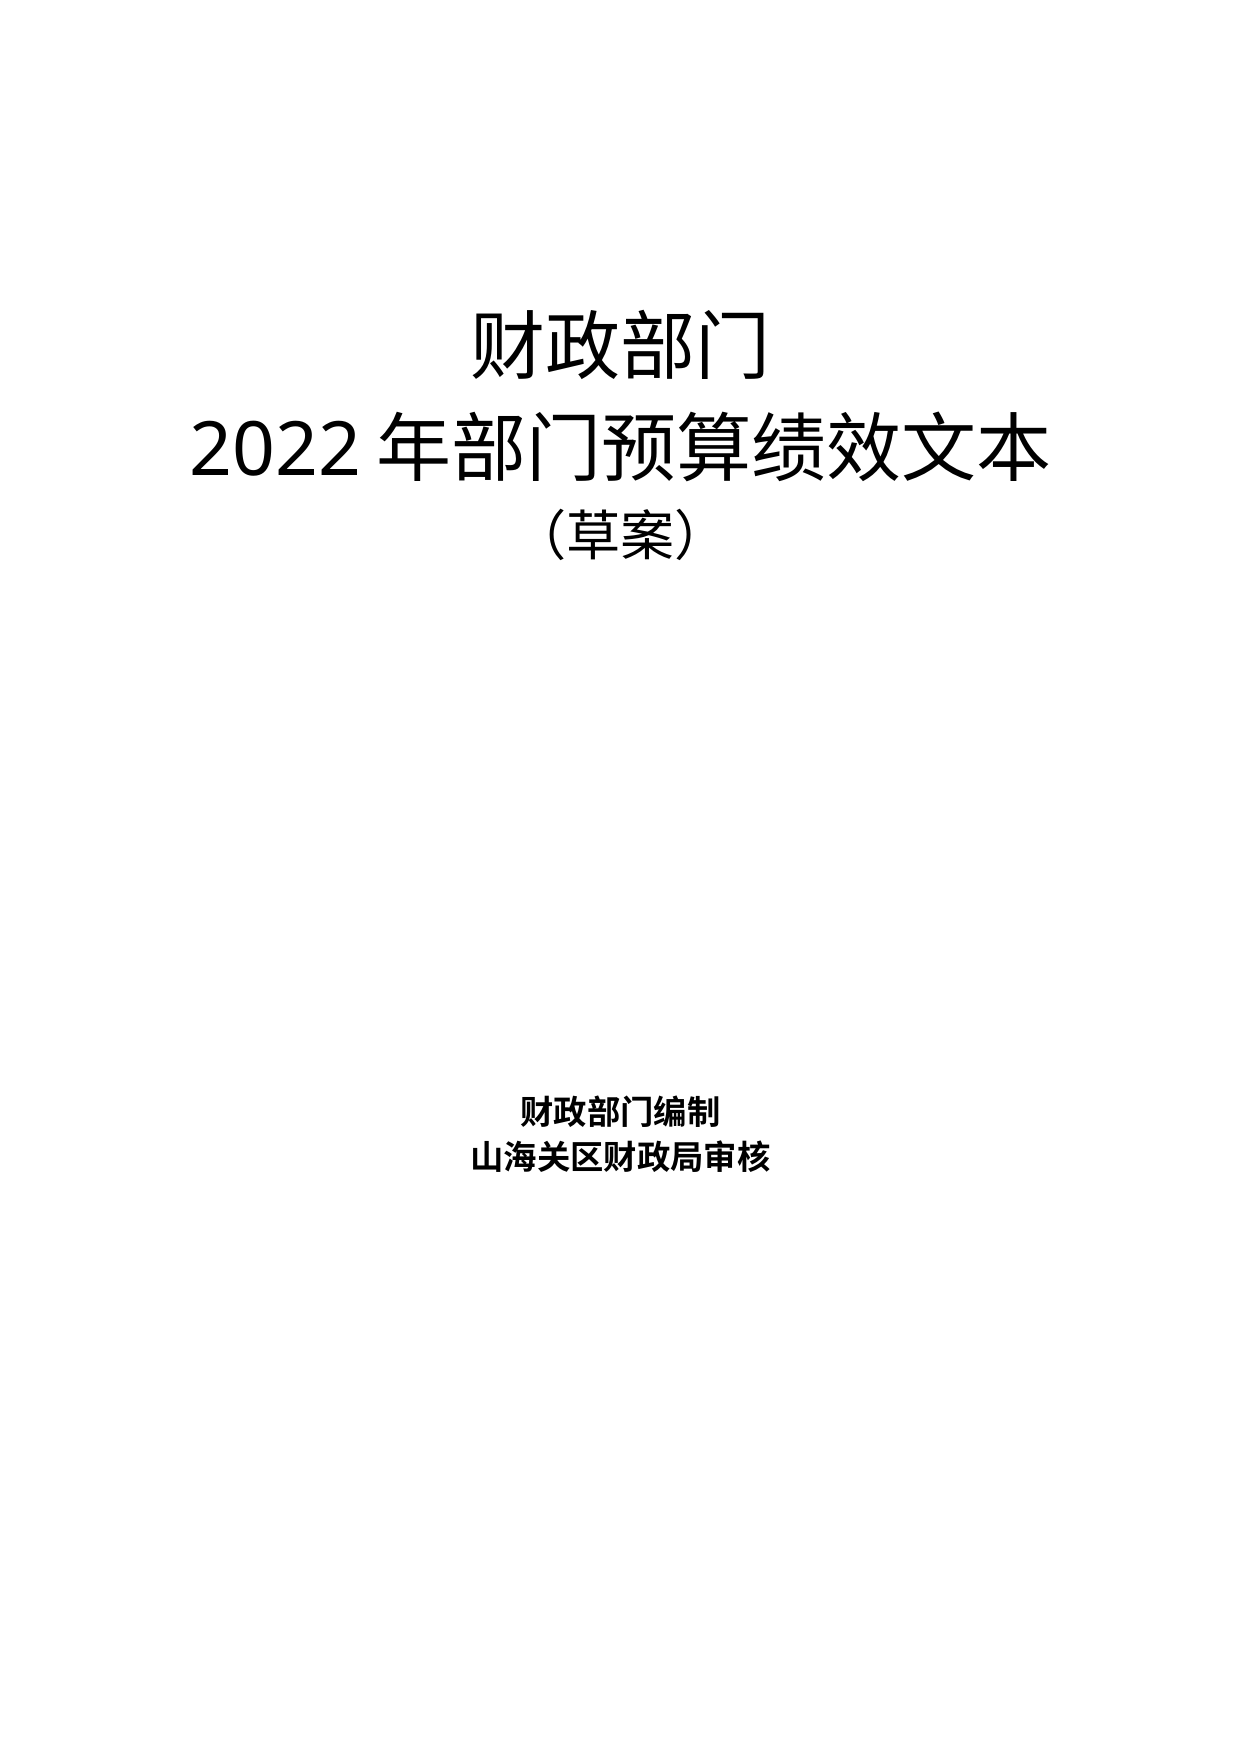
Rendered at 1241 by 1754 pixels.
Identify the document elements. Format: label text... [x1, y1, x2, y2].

text 山海关区财政局审核 [136, 1134, 1104, 1179]
text 财政部门 [136, 293, 1104, 395]
text （草案） [136, 497, 1104, 571]
text 财政部门编制 [136, 1088, 1104, 1134]
text 2022年部门预算绩效文本 [136, 395, 1104, 497]
